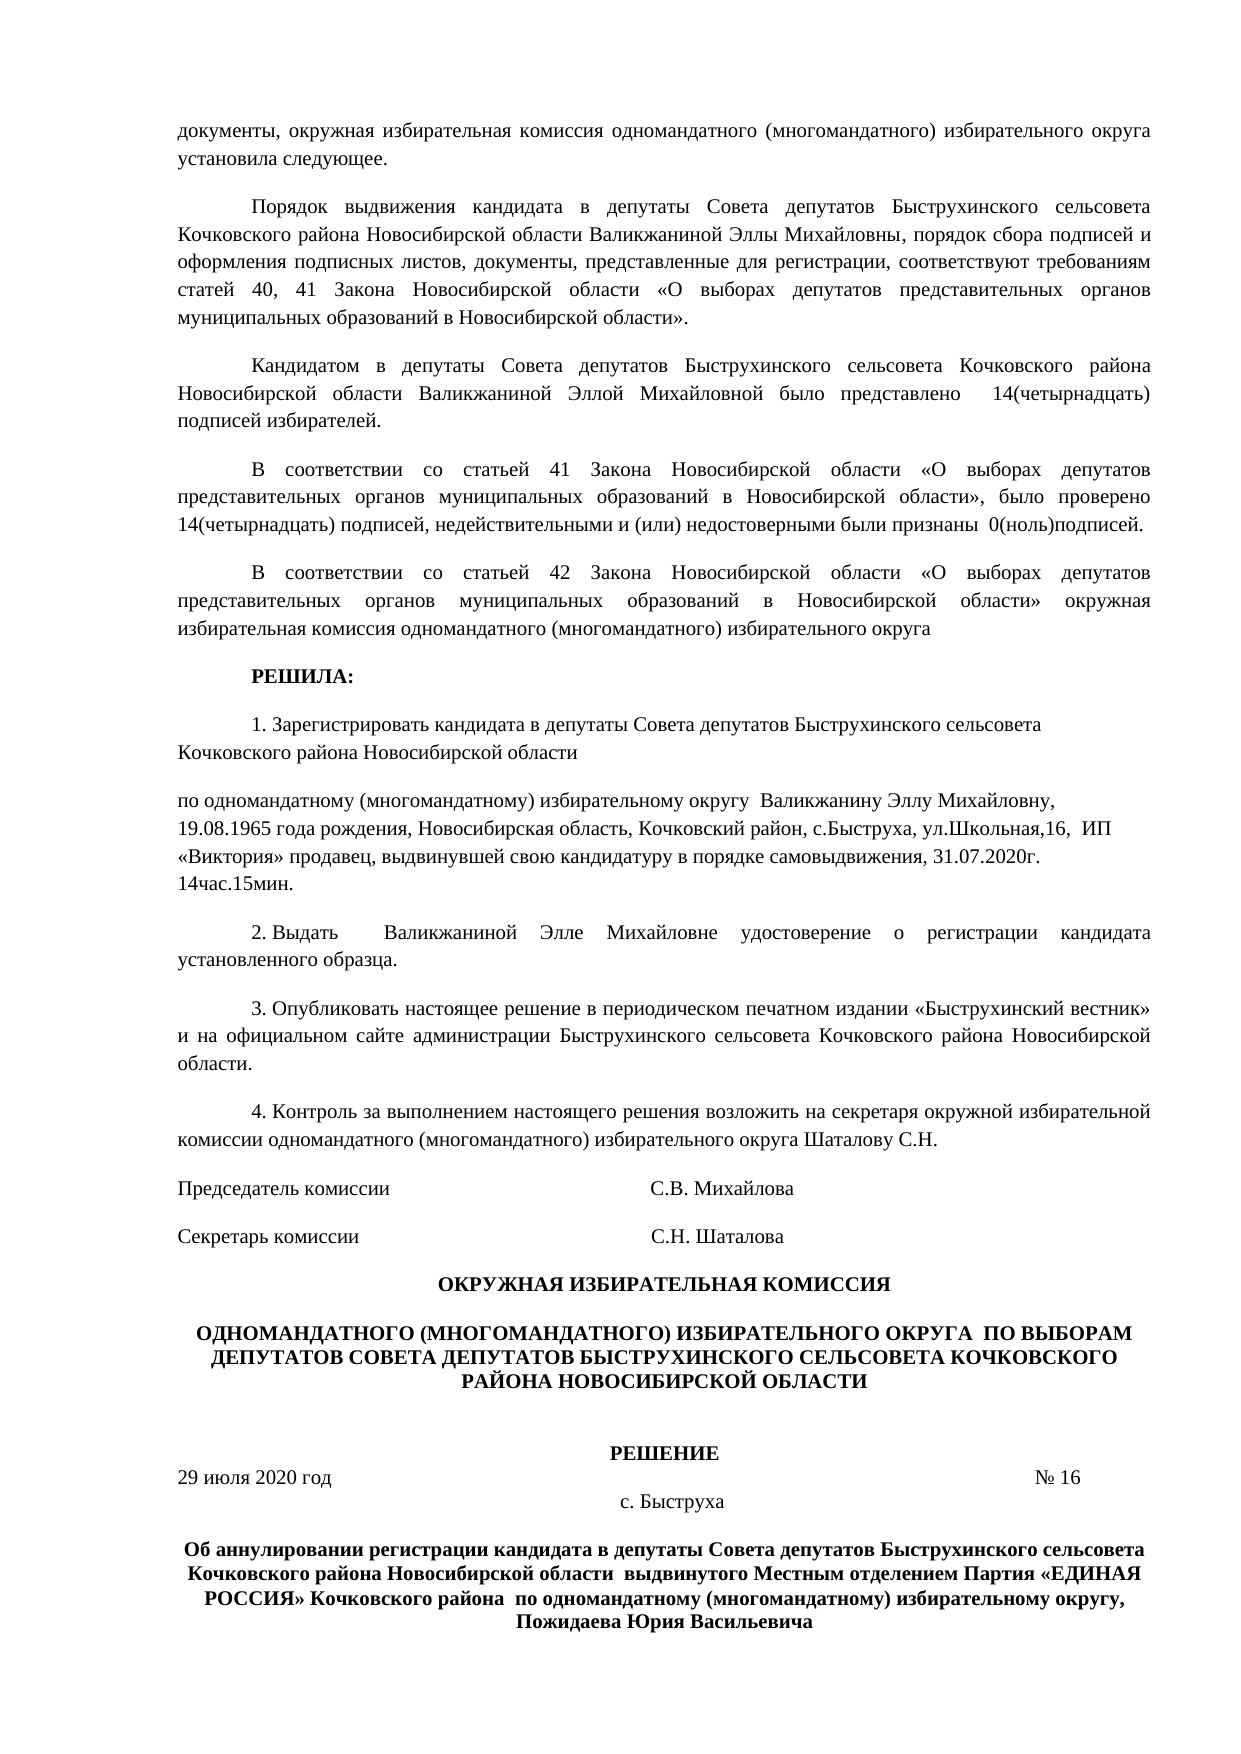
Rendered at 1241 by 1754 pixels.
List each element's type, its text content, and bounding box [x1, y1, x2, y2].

text ОКРУЖНАЯ ИЗБИРАТЕЛЬНАЯ КОМИССИЯ [177, 1272, 1152, 1296]
text 2. Выдать Валикжаниной Элле Михайловне удостоверение о регистрации кандидата установленного образца. [177, 920, 1152, 971]
text по одномандатному (многомандатному) избирательному округу Валикжанину Эллу Михайловну, 19.08.1965 года рождения, Новосибирская область, Кочковский район, с.Быструха, ул.Школьная,16, ИП «Виктория» продавец, выдвинувшей свою кандидатуру в порядке самовыдвижения, 31.07.2020г. 14час.15мин. [177, 788, 1152, 895]
text 29 июля 2020 год № 16 [177, 1465, 1152, 1489]
text 4. Контроль за выполнением настоящего решения возложить на секретаря окружной избирательной комиссии одномандатного (многомандатного) избирательного округа Шаталову С.Н. [177, 1099, 1152, 1151]
text Кандидатом в депутаты Совета депутатов Быструхинского сельсовета Кочковского района Новосибирской области Валикжаниной Эллой Михайловной было представлено 14(четырнадцать) подписей избирателей. [177, 353, 1152, 432]
text ОДНОМАНДАТНОГО (МНОГОМАНДАТНОГО) ИЗБИРАТЕЛЬНОГО ОКРУГА ПО ВЫБОРАМ ДЕПУТАТОВ СОВЕТА ДЕПУТАТОВ БЫСТРУХИНСКОГО СЕЛЬСОВЕТА КОЧКОВСКОГО РАЙОНА НОВОСИБИРСКОЙ ОБЛАСТИ [177, 1321, 1152, 1393]
text РЕШИЛА: [177, 664, 1152, 688]
text 3. Опубликовать настоящее решение в периодическом печатном издании «Быструхинский вестник» и на официальном сайте администрации Быструхинского сельсовета Кочковского района Новосибирской области. [177, 996, 1152, 1075]
text РЕШЕНИЕ [177, 1441, 1152, 1465]
text В соответствии со статьей 42 Закона Новосибирской области «О выборах депутатов представительных органов муниципальных образований в Новосибирской области» окружная избирательная комиссия одномандатного (многомандатного) избирательного округа [177, 560, 1152, 639]
text с. Быструха [177, 1489, 1152, 1513]
text В соответствии со статьей 41 Закона Новосибирской области «О выборах депутатов представительных органов муниципальных образований в Новосибирской области», было проверено 14(четырнадцать) подписей, недействительными и (или) недостоверными были признаны 0(ноль)подписей. [177, 457, 1152, 536]
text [177, 118, 1152, 170]
text Об аннулировании регистрации кандидата в депутаты Совета депутатов Быструхинского сельсовета Кочковского района Новосибирской области выдвинутого Местным отделением Партия «ЕДИНАЯ РОССИЯ» Кочковского района по одномандатному (многомандатному) избирательному округу, [177, 1537, 1152, 1609]
text Пожидаева Юрия Васильевича [177, 1609, 1152, 1633]
text Секретарь комиссии С.Н. Шаталова [177, 1224, 1152, 1248]
text Председатель комиссии С.В. Михайлова [177, 1175, 1152, 1199]
text Порядок выдвижения кандидата в депутаты Совета депутатов Быструхинского сельсовета Кочковского района Новосибирской области Валикжаниной Эллы Михайловны, порядок сбора подписей и оформления подписных листов, документы, представленные для регистрации, соответствуют требованиям статей 40, 41 Закона Новосибирской области «О выборах депутатов представительных органов муниципальных образований в Новосибирской области». [177, 194, 1152, 329]
text 1. Зарегистрировать кандидата в депутаты Совета депутатов Быструхинского сельсовета Кочковского района Новосибирской области [177, 712, 1152, 764]
